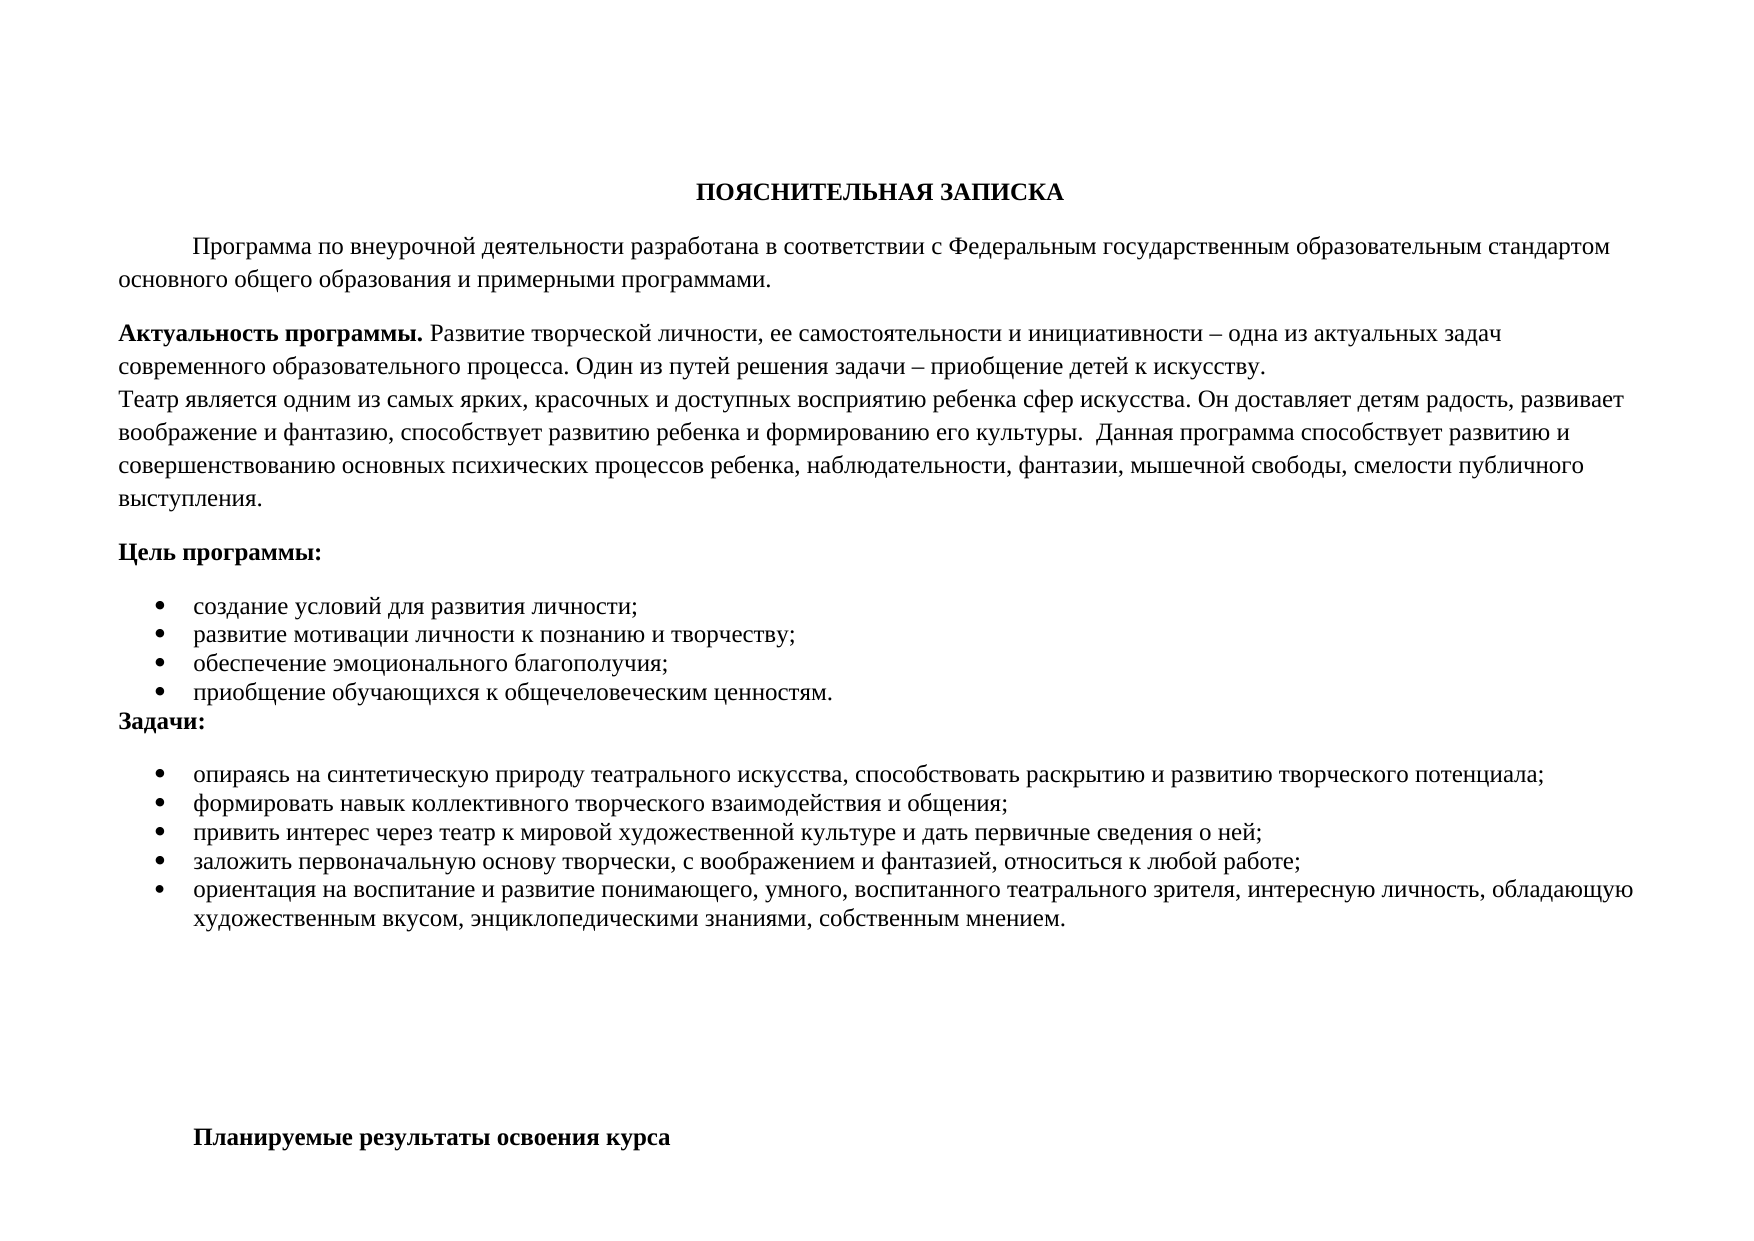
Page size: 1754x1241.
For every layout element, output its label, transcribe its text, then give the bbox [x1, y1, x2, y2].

list приобщение обучающихся к общечеловеческим ценностям. [156, 677, 1636, 706]
text Задачи: [118, 706, 1636, 734]
text Актуальность программы. Развитие творческой личности, ее самостоятельности и инициативности – одна из актуальных задач современного образовательного процесса. Один из путей решения задачи – приобщение детей к искусству. Театр является одним из самых ярких, красочных и доступных восприятию ребенка сфер искусства. Он доставляет детям радость, развивает воображение и фантазию, способствует развитию ребенка и формированию его культуры. Данная программа способствует развитию и совершенствованию основных психических процессов ребенка, наблюдательности, фантазии, мышечной свободы, смелости публичного выступления. [118, 318, 1636, 512]
text Программа по внеурочной деятельности разработана в соответствии с Федеральным государственным образовательным стандартом основного общего образования и примерными программами. [118, 231, 1636, 293]
list опираясь на синтетическую природу театрального искусства, способствовать раскрытию и развитию творческого потенциала; [156, 759, 1636, 788]
list ориентация на воспитание и развитие понимающего, умного, воспитанного театрального зрителя, интересную личность, обладающую художественным вкусом, энциклопедическими знаниями, собственным мнением. [156, 874, 1636, 932]
text Планируемые результаты освоения курса [118, 1122, 1636, 1151]
list обеспечение эмоционального благополучия; [156, 648, 1636, 677]
list развитие мотивации личности к познанию и творчеству; [156, 619, 1636, 648]
list формировать навык коллективного творческого взаимодействия и общения; [156, 788, 1636, 817]
list создание условий для развития личности; [156, 591, 1636, 619]
text Цель программы: [118, 537, 1636, 566]
list заложить первоначальную основу творчески, с воображением и фантазией, относиться к любой работе; [156, 846, 1636, 874]
text ПОЯСНИТЕЛЬНАЯ ЗАПИСКА [118, 177, 1636, 206]
list привить интерес через театр к мировой художественной культуре и дать первичные сведения о ней; [156, 817, 1636, 846]
